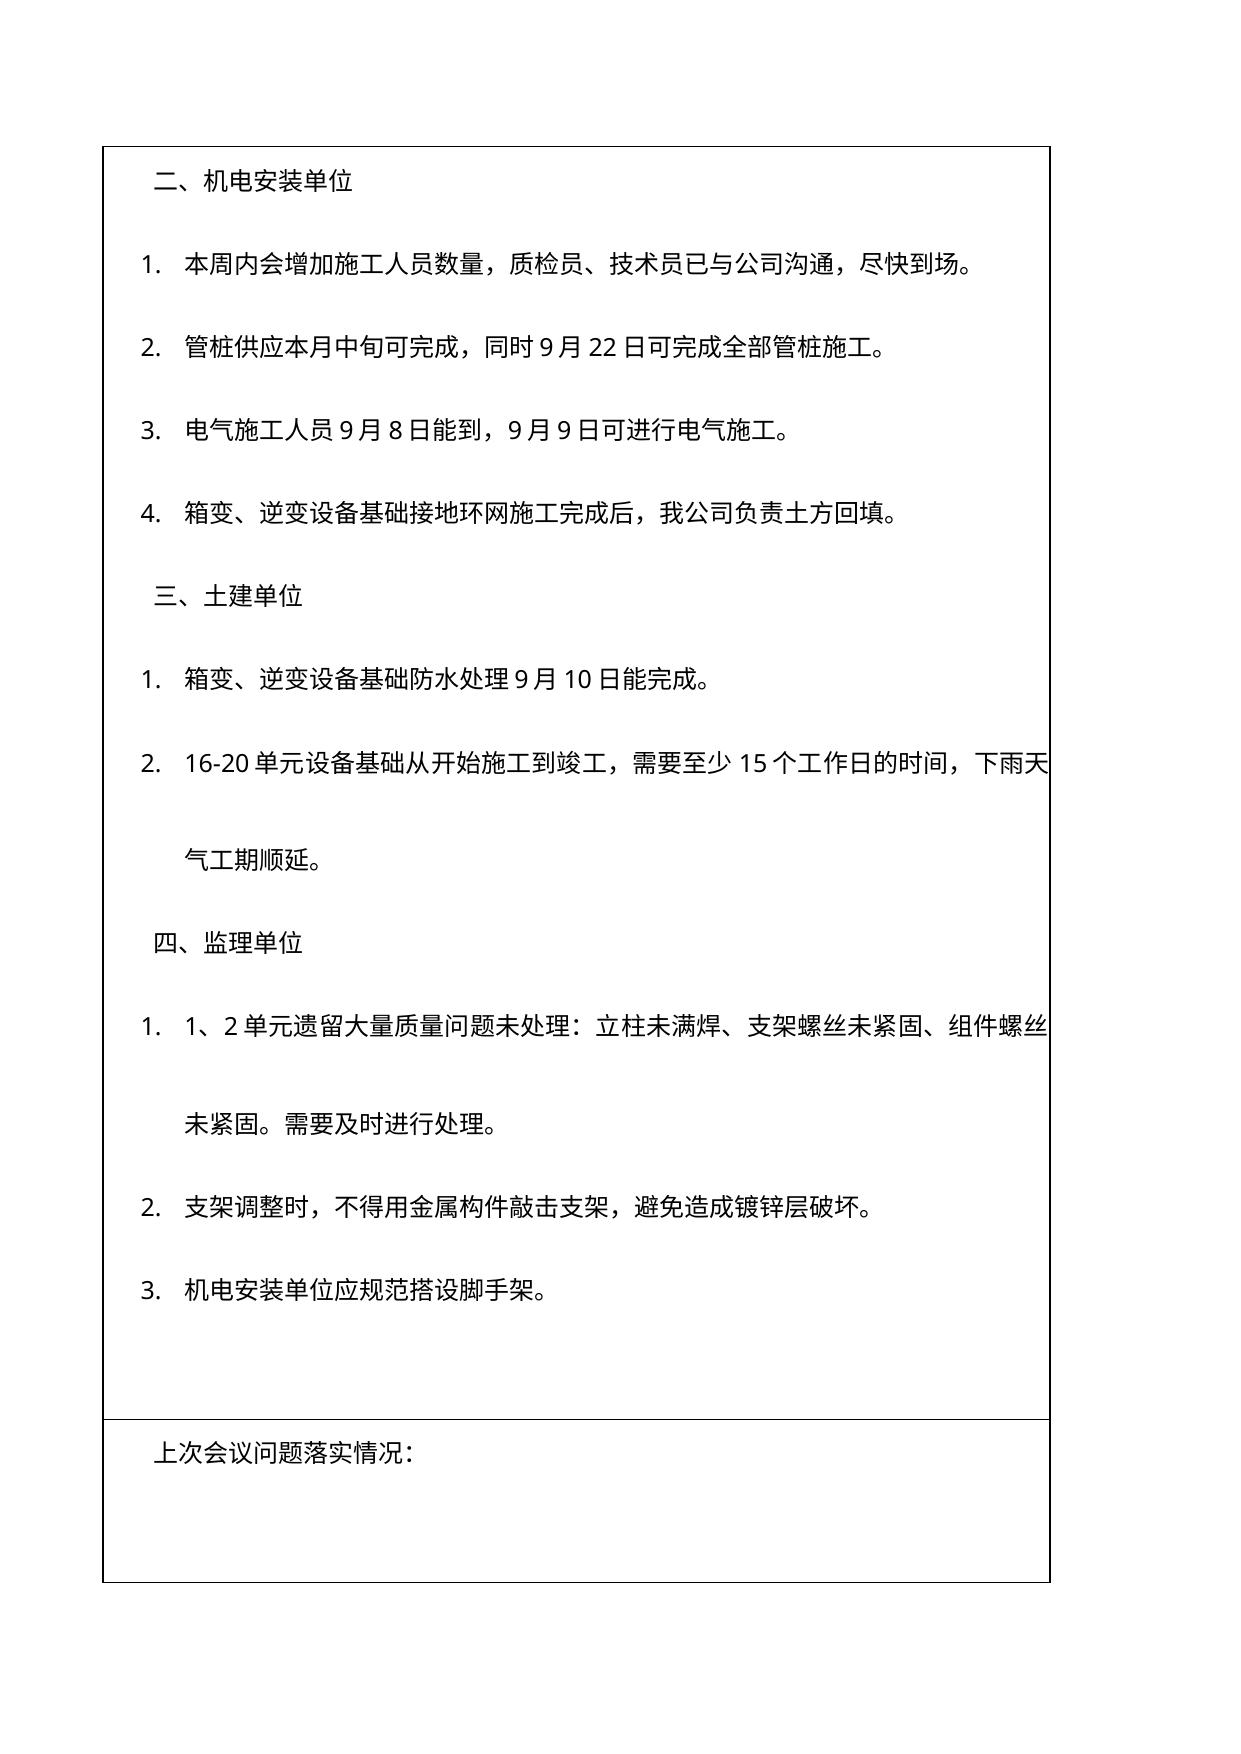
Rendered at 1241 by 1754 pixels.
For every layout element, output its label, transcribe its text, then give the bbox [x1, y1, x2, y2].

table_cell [104, 147, 1049, 1418]
table_cell 上次会议问题落实情况： [104, 1420, 1049, 1582]
